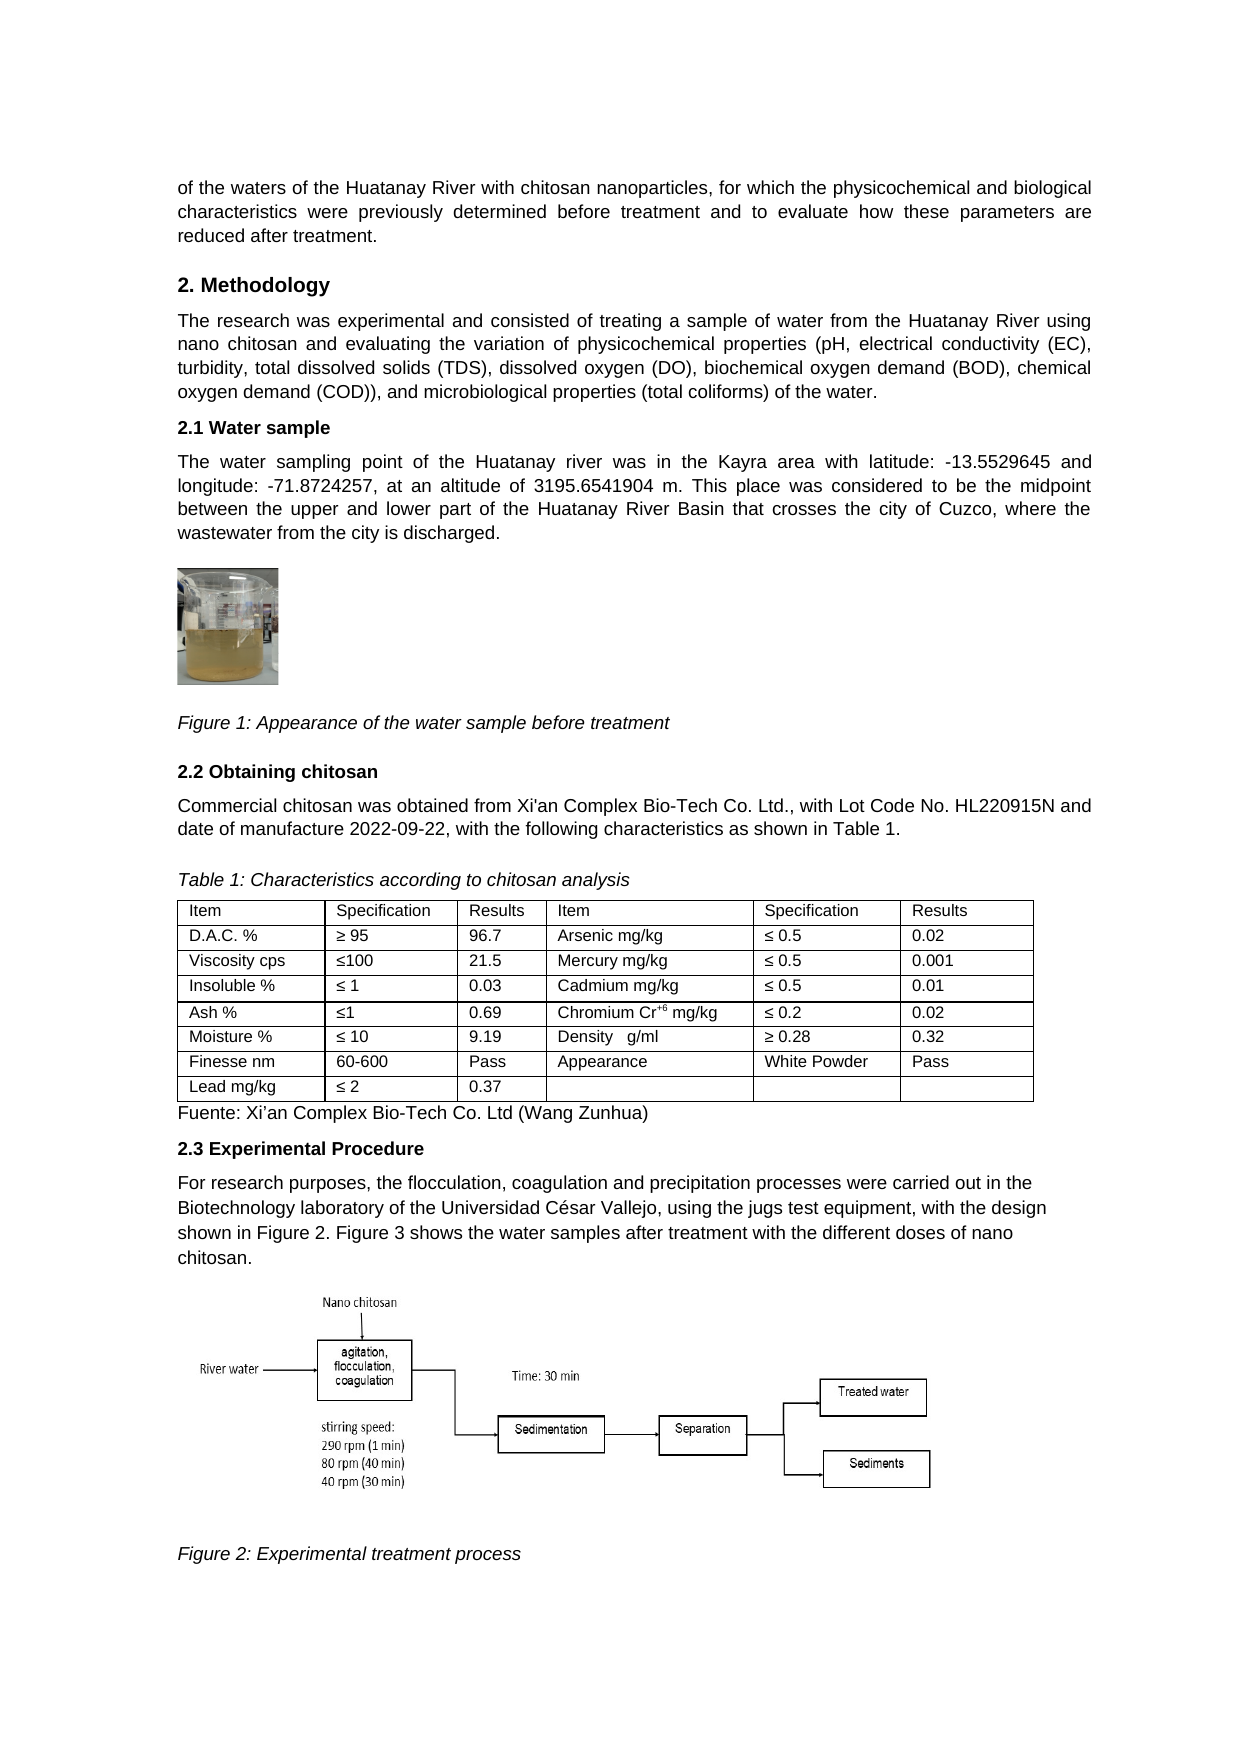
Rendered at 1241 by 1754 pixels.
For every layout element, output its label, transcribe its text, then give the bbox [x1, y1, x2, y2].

table_cell ≥ 0.28 [754, 1027, 900, 1051]
table_cell 0.69 [458, 1003, 546, 1026]
table_cell Viscosity cps [178, 951, 324, 975]
table_cell ≤ 10 [326, 1027, 457, 1051]
table_cell Appearance [547, 1052, 753, 1076]
subtitle Methodology [177, 273, 1092, 297]
table_cell D.A.C. % [178, 926, 324, 950]
table_cell ≤ 2 [326, 1077, 457, 1101]
table_cell ≤ 0.5 [754, 951, 900, 975]
table_cell Ash % [178, 1003, 324, 1026]
picture [177, 1287, 948, 1495]
table_cell 0.01 [901, 976, 1033, 1001]
text Commercial chitosan was obtained from Xi'an Complex Bio-Tech Co. Ltd., with Lot Code No. HL220915N and date of manufacture 2022-09-22, with the following characteristics as shown in Table 1. [177, 794, 1092, 840]
table_header Results [458, 901, 546, 925]
text Fuente: Xi’an Complex Bio-Tech Co. Ltd (Wang Zunhua) [177, 1102, 1092, 1123]
table_cell [547, 1077, 753, 1101]
table_cell ≥ 95 [326, 926, 457, 950]
table_cell [901, 1077, 1033, 1101]
table_cell [754, 1077, 900, 1101]
table_header Results [901, 901, 1033, 925]
table_cell Mercury mg/kg [547, 951, 753, 975]
picture [177, 568, 279, 685]
table_cell White Powder [754, 1052, 900, 1076]
table_cell Density g/ml [547, 1027, 753, 1051]
table_cell 0.32 [901, 1027, 1033, 1051]
table_cell 21.5 [458, 951, 546, 975]
table_cell Moisture % [178, 1027, 324, 1051]
subtitle Obtaining chitosan [177, 761, 1092, 782]
table_cell ≤1 [326, 1003, 457, 1026]
table_cell 0.02 [901, 1003, 1033, 1026]
table_cell Cadmium mg/kg [547, 976, 753, 1001]
table_header Specification [326, 901, 457, 925]
table_cell ≤ 1 [326, 976, 457, 1001]
text For research purposes, the flocculation, coagulation and precipitation processes were carried out in the Biotechnology laboratory of the Universidad César Vallejo, using the jugs test equipment, with the design shown in Figure 2. Figure 3 shows the water samples after treatment with the different doses of nano chitosan. [177, 1172, 1092, 1268]
table_cell 9.19 [458, 1027, 546, 1051]
table_cell 60-600 [326, 1052, 457, 1076]
table_cell 0.03 [458, 976, 546, 1001]
table_cell Pass [458, 1052, 546, 1076]
table_cell 0.02 [901, 926, 1033, 950]
table_cell ≤ 0.5 [754, 976, 900, 1001]
text Figure 2: Experimental treatment process [177, 1543, 1092, 1565]
table_cell ≤ 0.2 [754, 1003, 900, 1026]
table_cell Insoluble % [178, 976, 324, 1001]
subtitle Water sample [177, 417, 1092, 438]
text The research was experimental and consisted of treating a sample of water from the Huatanay River using nano chitosan and evaluating the variation of physicochemical properties (pH, electrical conductivity (EC), turbidity, total dissolved solids (TDS), dissolved oxygen (DO), biochemical oxygen demand (BOD), chemical oxygen demand (COD)), and microbiological properties (total coliforms) of the water. [177, 309, 1092, 402]
text Figure 1: Appearance of the water sample before treatment [177, 712, 1092, 733]
table_header Specification [754, 901, 900, 925]
table_cell Arsenic mg/kg [547, 926, 753, 950]
title Table 1: Characteristics according to chitosan analysis [177, 867, 1092, 892]
table_cell Chromium Cr+6 mg/kg [547, 1003, 753, 1026]
table_header Item [547, 901, 753, 925]
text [177, 177, 1092, 246]
table_cell Finesse nm [178, 1052, 324, 1076]
subtitle Experimental Procedure [177, 1138, 1092, 1160]
table_header Item [178, 901, 324, 925]
table_cell ≤100 [326, 951, 457, 975]
table_cell 0.001 [901, 951, 1033, 975]
table_cell Pass [901, 1052, 1033, 1076]
table_cell 96.7 [458, 926, 546, 950]
table_cell 0.37 [458, 1077, 546, 1101]
table_cell ≤ 0.5 [754, 926, 900, 950]
text The water sampling point of the Huatanay river was in the Kayra area with latitude: -13.5529645 and longitude: -71.8724257, at an altitude of 3195.6541904 m. This place was considered to be the midpoint between the upper and lower part of the Huatanay River Basin that crosses the city of Cuzco, where the wastewater from the city is discharged. [177, 451, 1092, 543]
table_cell Lead mg/kg [178, 1077, 324, 1101]
